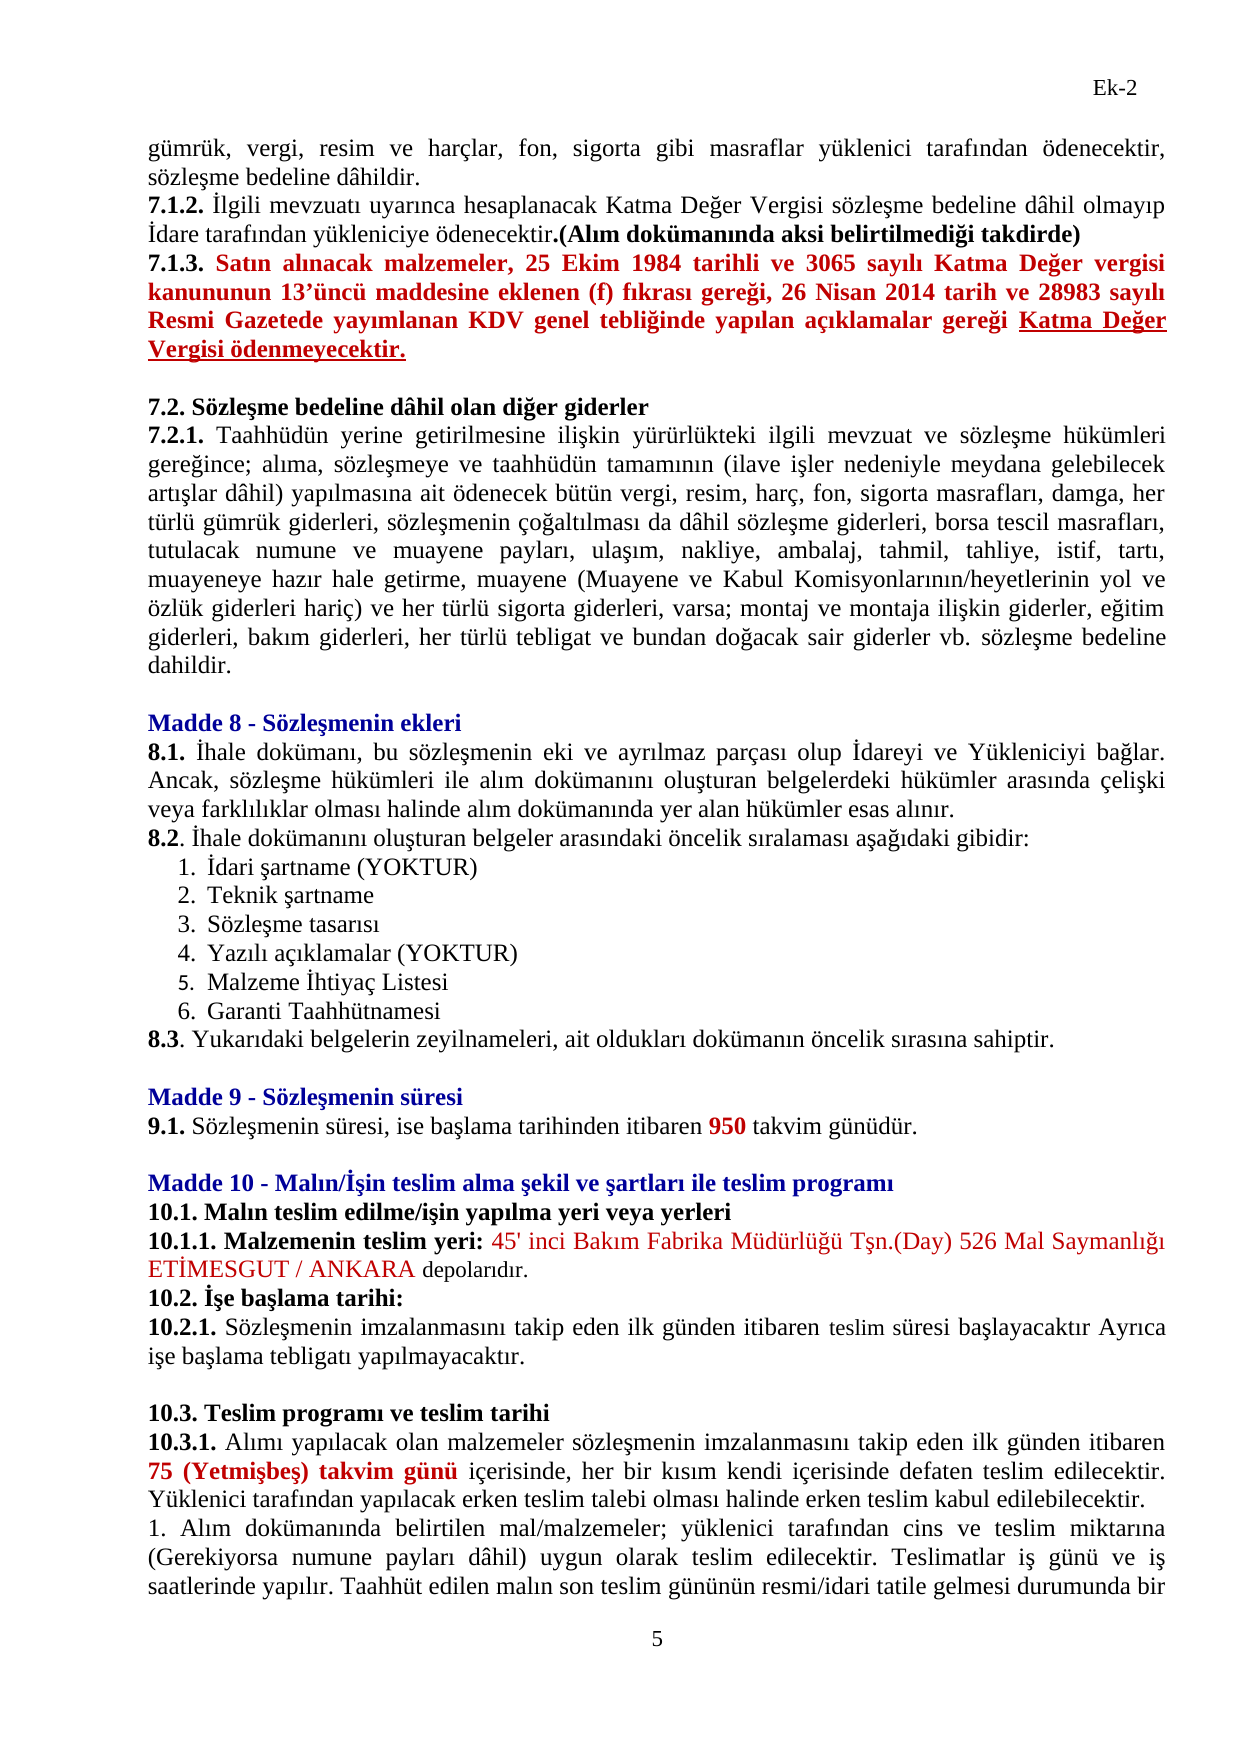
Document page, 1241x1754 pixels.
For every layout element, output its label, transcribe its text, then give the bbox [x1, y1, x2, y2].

text 8.1. İhale dokümanı, bu sözleşmenin eki ve ayrılmaz parçası olup İdareyi ve Yükleniciyi bağlar. Ancak, sözleşme hükümleri ile alım dokümanını oluşturan belgelerdeki hükümler arasında çelişki veya farklılıklar olması halinde alım dokümanında yer alan hükümler esas alınır. [148, 737, 1166, 823]
text 10.2. İşe başlama tarihi: [148, 1283, 1166, 1312]
text 7.2. Sözleşme bedeline dâhil olan diğer giderler [148, 392, 1166, 420]
text 10.3. Teslim programı ve teslim tarihi [148, 1398, 1166, 1427]
list Garanti Taahhütnamesi [177, 996, 1166, 1024]
text 7.2.1. Taahhüdün yerine getirilmesine ilişkin yürürlükteki ilgili mevzuat ve sözleşme hükümleri gereğince; alıma, sözleşmeye ve taahhüdün tamamının (ilave işler nedeniyle meydana gelebilecek artışlar dâhil) yapılmasına ait ödenecek bütün vergi, resim, harç, fon, sigorta masrafları, damga, her türlü gümrük giderleri, sözleşmenin çoğaltılması da dâhil sözleşme giderleri, borsa tescil masrafları, tutulacak numune ve muayene payları, ulaşım, nakliye, ambalaj, tahmil, tahliye, istif, tartı, muayeneye hazır hale getirme, muayene (Muayene ve Kabul Komisyonlarının/heyetlerinin yol ve özlük giderleri hariç) ve her türlü sigorta giderleri, varsa; montaj ve montaja ilişkin giderler, eğitim giderleri, bakım giderleri, her türlü tebligat ve bundan doğacak sair giderler vb. sözleşme bedeline dahildir. [148, 420, 1166, 679]
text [148, 133, 1166, 190]
text 7.1.3. Satın alınacak malzemeler, 25 Ekim 1984 tarihli ve 3065 sayılı Katma Değer vergisi kanununun 13’üncü maddesine eklenen (f) fıkrası gereği, 26 Nisan 2014 tarih ve 28983 sayılı Resmi Gazetede yayımlanan KDV genel tebliğinde yapılan açıklamalar gereği Katma Değer Vergisi ödenmeyecektir. [148, 248, 1166, 363]
text 10.1.1. Malzemenin teslim yeri: 45' inci Bakım Fabrika Müdürlüğü Tşn.(Day) 526 Mal Saymanlığı ETİMESGUT / ANKARA depolarıdır. [148, 1226, 1166, 1283]
list Sözleşme tasarısı [177, 909, 1166, 938]
text 8.3. Yukarıdaki belgelerin zeyilnameleri, ait oldukları dokümanın öncelik sırasına sahiptir. [148, 1024, 1166, 1053]
text 9.1. Sözleşmenin süresi, ise başlama tarihinden itibaren 950 takvim günüdür. [148, 1111, 1166, 1139]
list Yazılı açıklamalar (YOKTUR) [177, 938, 1166, 967]
list Malzeme İhtiyaç Listesi [177, 967, 1166, 996]
text Madde 9 - Sözleşmenin süresi [148, 1082, 1166, 1111]
text 10.1. Malın teslim edilme/işin yapılma yeri veya yerleri [148, 1197, 1166, 1226]
subtitle 10.2.1. Sözleşmenin imzalanmasını takip eden ilk günden itibaren teslim süresi başlayacaktır Ayrıca işe başlama tebligatı yapılmayacaktır. [148, 1312, 1166, 1369]
text Madde 10 - Malın/İşin teslim alma şekil ve şartları ile teslim programı [148, 1168, 1166, 1197]
text 8.2. İhale dokümanını oluşturan belgeler arasındaki öncelik sıralaması aşağıdaki gibidir: [148, 823, 1166, 852]
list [148, 1513, 1166, 1599]
text Madde 8 - Sözleşmenin ekleri [148, 708, 1166, 737]
list İdari şartname (YOKTUR) [177, 852, 1166, 880]
text 10.3.1. Alımı yapılacak olan malzemeler sözleşmenin imzalanmasını takip eden ilk günden itibaren 75 (Yetmişbeş) takvim günü içerisinde, her bir kısım kendi içerisinde defaten teslim edilecektir. Yüklenici tarafından yapılacak erken teslim talebi olması halinde erken teslim kabul edilebilecektir. [148, 1427, 1166, 1513]
text 7.1.2. İlgili mevzuatı uyarınca hesaplanacak Katma Değer Vergisi sözleşme bedeline dâhil olmayıp İdare tarafından yükleniciye ödenecektir.(Alım dokümanında aksi belirtilmediği takdirde) [148, 190, 1166, 248]
list Teknik şartname [177, 880, 1166, 909]
